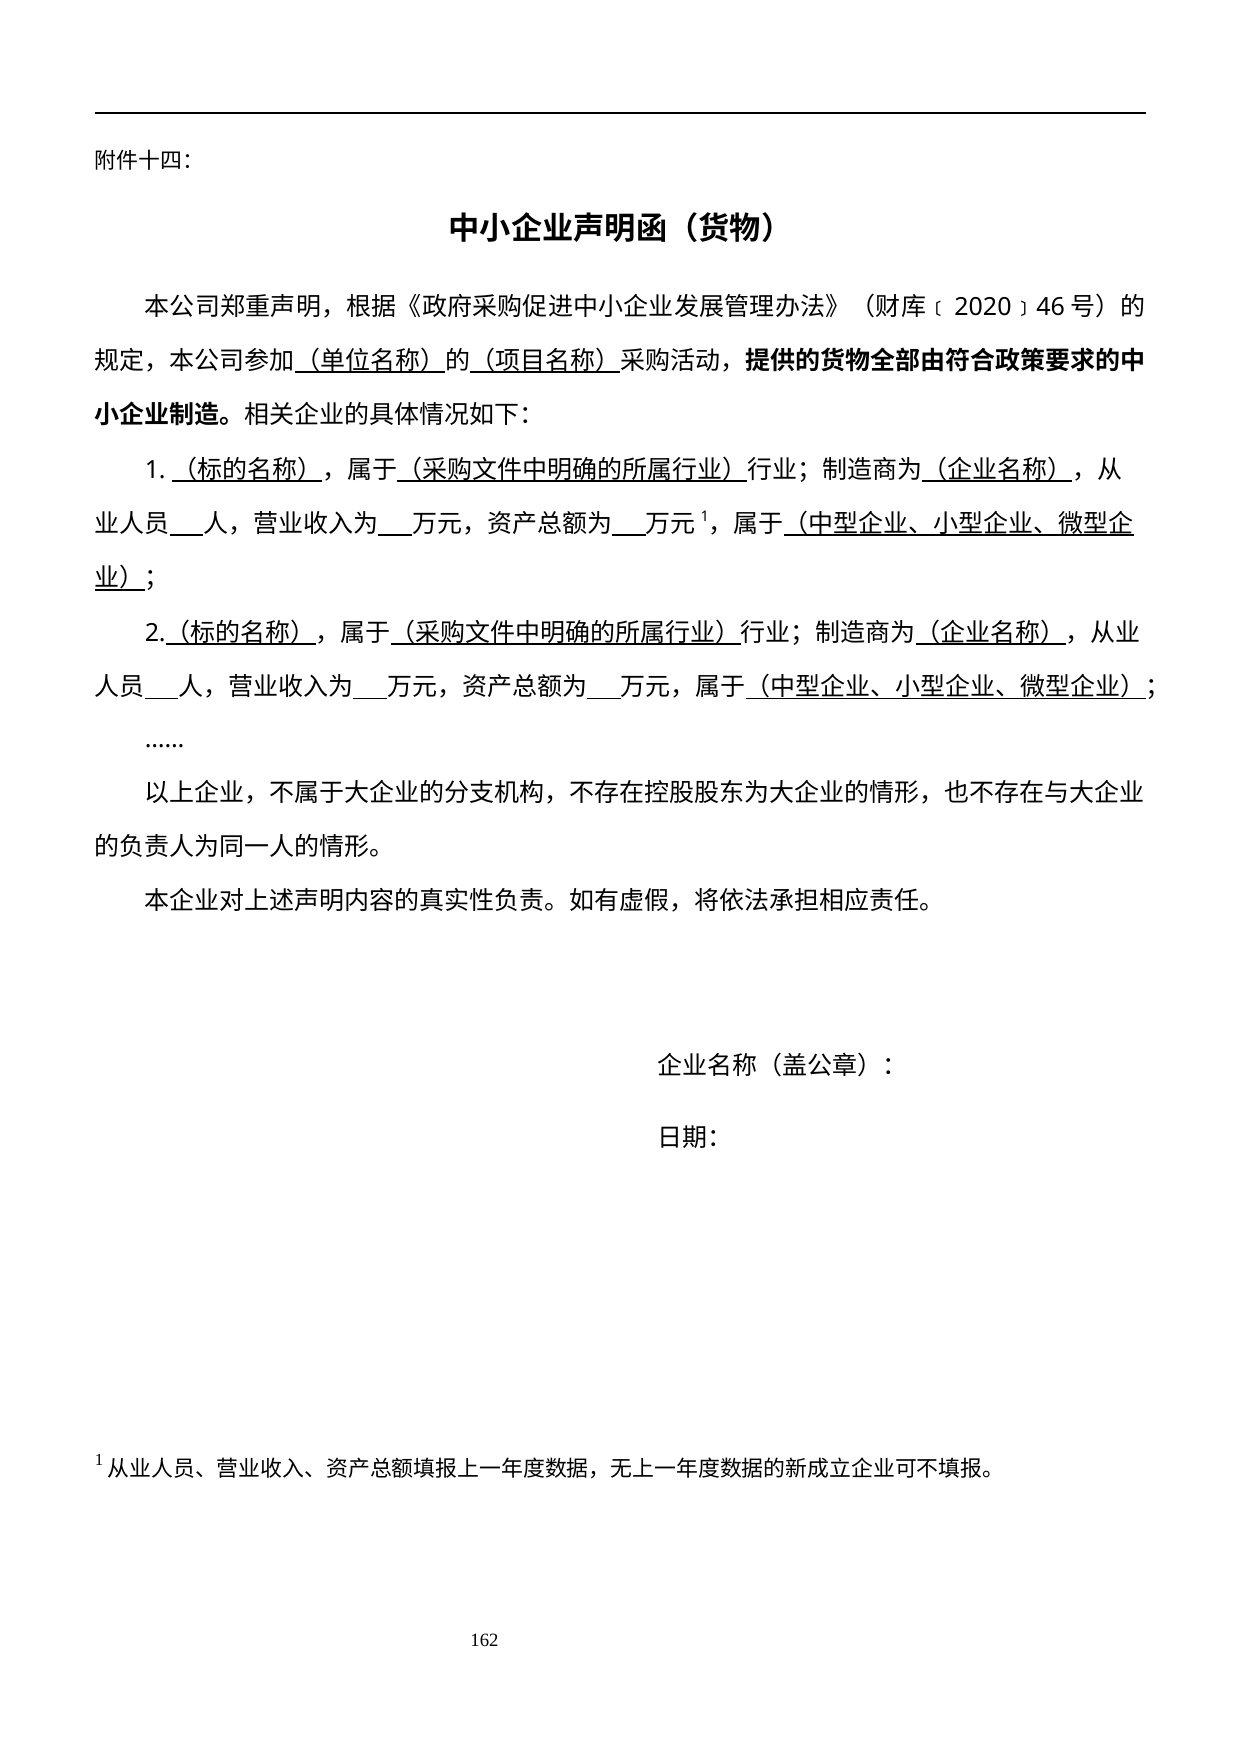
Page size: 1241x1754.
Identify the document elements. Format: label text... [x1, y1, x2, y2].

text 1. （标的名称），属于（采购文件中明确的所属行业）行业；制造商为（企业名称），从业人员 人，营业收入为 万元，资产总额为 万元1，属于（中型企业、小型企业、微型企业）； [94, 449, 1146, 594]
text 附件十四： [94, 143, 1146, 175]
text 2.（标的名称），属于（采购文件中明确的所属行业）行业；制造商为（企业名称），从业人员 人，营业收入为 万元，资产总额为 万元，属于（中型企业、小型企业、微型企业）； [94, 612, 1146, 703]
text 中小企业声明函（货物） [94, 203, 1146, 248]
text 企业名称（盖公章）： [357, 1045, 1146, 1081]
text 本公司郑重声明，根据《政府采购促进中小企业发展管理办法》（财库﹝2020﹞46号）的规定，本公司参加（单位名称）的（项目名称）采购活动，提供的货物全部由符合政策要求的中小企业制造。相关企业的具体情况如下： [94, 286, 1146, 431]
text …… [94, 721, 1146, 755]
text 本企业对上述声明内容的真实性负责。如有虚假，将依法承担相应责任。 [94, 881, 1146, 917]
text 日期： [357, 1118, 1146, 1154]
text 以上企业，不属于大企业的分支机构，不存在控股股东为大企业的情形，也不存在与大企业的负责人为同一人的情形。 [94, 772, 1146, 863]
text 1 从业人员、营业收入、资产总额填报上一年度数据，无上一年度数据的新成立企业可不填报。 [94, 1449, 1108, 1483]
